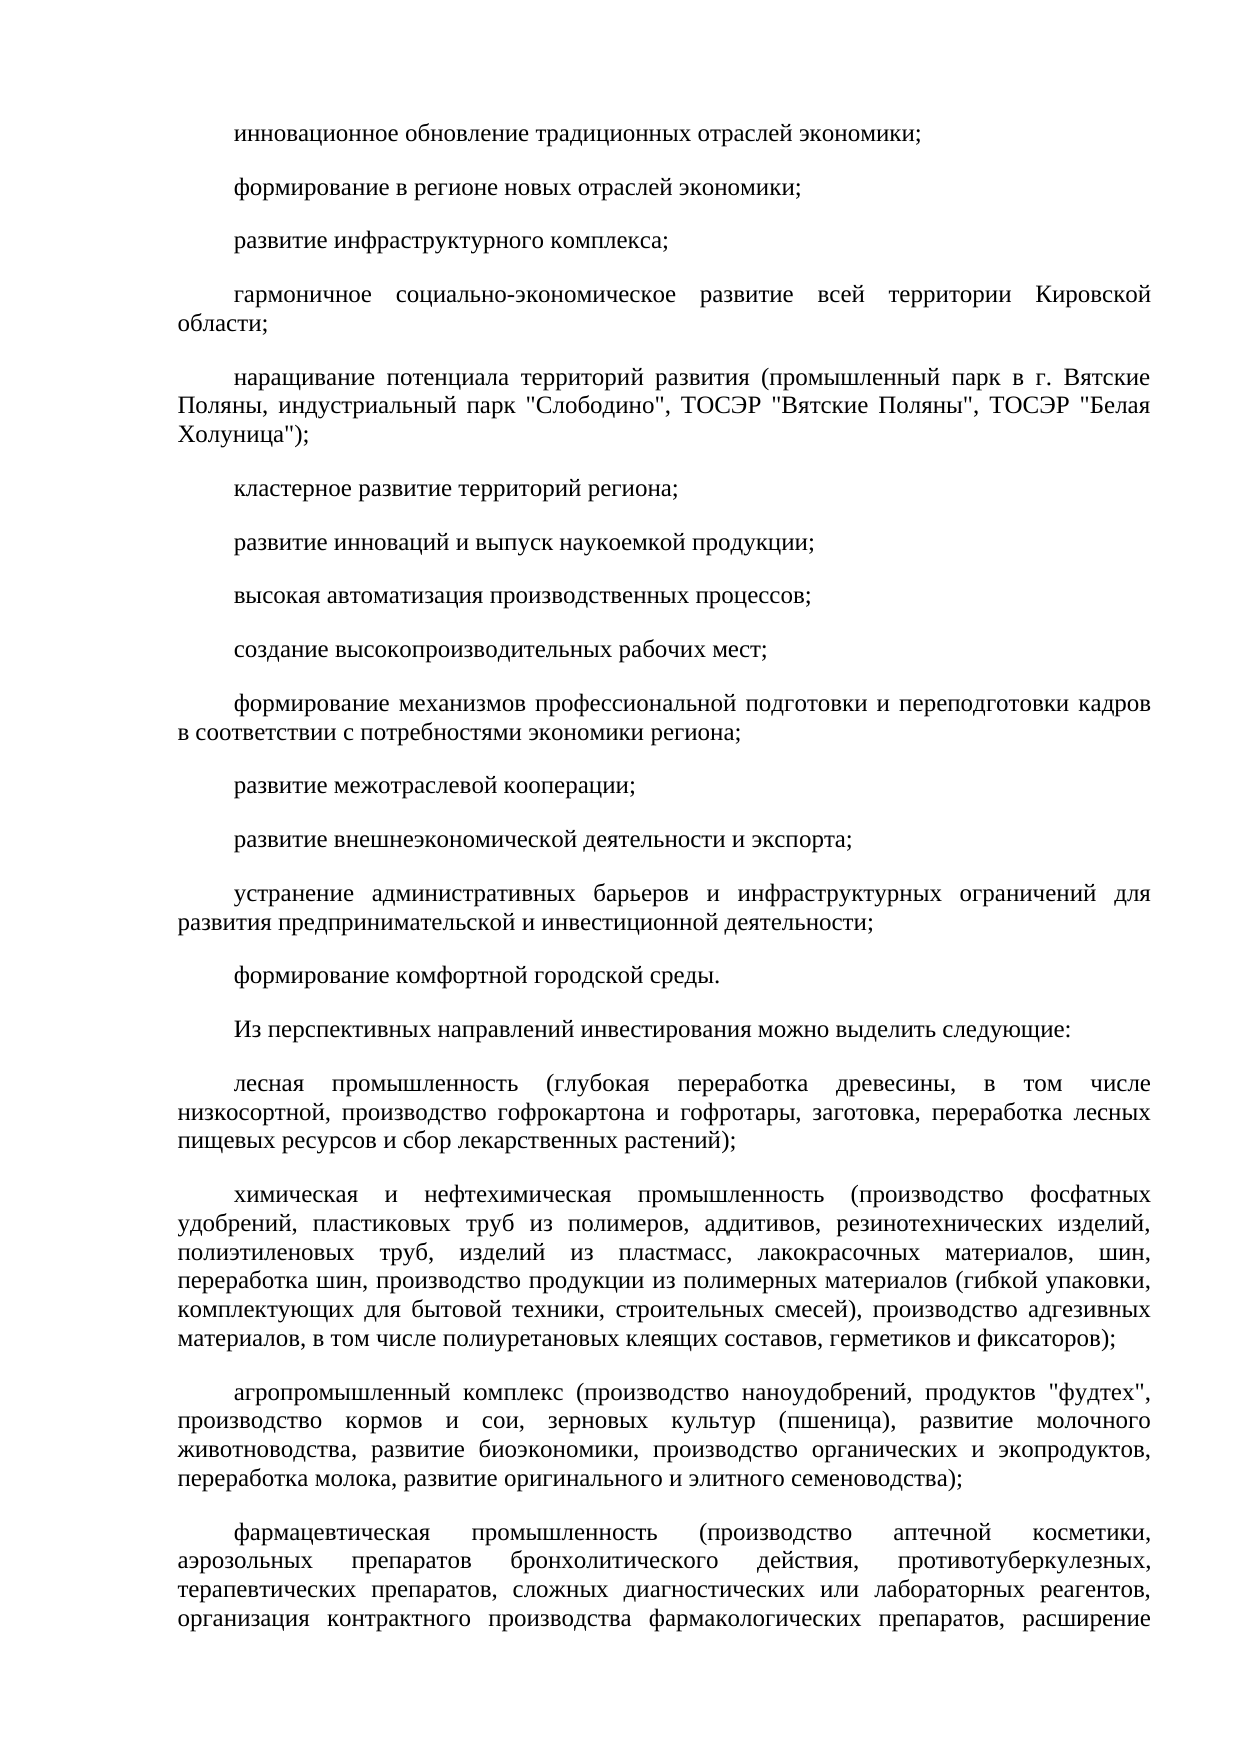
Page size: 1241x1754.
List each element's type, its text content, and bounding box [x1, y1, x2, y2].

text формирование комфортной городской среды. [177, 961, 1152, 989]
text устранение административных барьеров и инфраструктурных ограничений для развития предпринимательской и инвестиционной деятельности; [177, 878, 1152, 936]
text химическая и нефтехимическая промышленность (производство фосфатных удобрений, пластиковых труб из полимеров, аддитивов, резинотехнических изделий, полиэтиленовых труб, изделий из пластмасс, лакокрасочных материалов, шин, переработка шин, производство продукции из полимерных материалов (гибкой упаковки, комплектующих для бытовой техники, строительных смесей), производство адгезивных материалов, в том числе полиуретановых клеящих составов, герметиков и фиксаторов); [177, 1179, 1152, 1352]
text развитие внешнеэкономической деятельности и экспорта; [177, 824, 1152, 853]
text развитие межотраслевой кооперации; [177, 771, 1152, 799]
text наращивание потенциала территорий развития (промышленный парк в г. Вятские Поляны, индустриальный парк "Слободино", ТОСЭР "Вятские Поляны", ТОСЭР "Белая Холуница"); [177, 362, 1152, 448]
text создание высокопроизводительных рабочих мест; [177, 634, 1152, 663]
text кластерное развитие территорий региона; [177, 473, 1152, 502]
text развитие инноваций и выпуск наукоемкой продукции; [177, 527, 1152, 556]
text формирование механизмов профессиональной подготовки и переподготовки кадров в соответствии с потребностями экономики региона; [177, 688, 1152, 746]
text высокая автоматизация производственных процессов; [177, 581, 1152, 609]
text инновационное обновление традиционных отраслей экономики; [177, 118, 1152, 147]
text формирование в регионе новых отраслей экономики; [177, 172, 1152, 201]
text лесная промышленность (глубокая переработка древесины, в том числе низкосортной, производство гофрокартона и гофротары, заготовка, переработка лесных пищевых ресурсов и сбор лекарственных растений); [177, 1068, 1152, 1154]
text Из перспективных направлений инвестирования можно выделить следующие: [177, 1014, 1152, 1043]
text развитие инфраструктурного комплекса; [177, 226, 1152, 254]
text агропромышленный комплекс (производство наноудобрений, продуктов "фудтех", производство кормов и сои, зерновых культур (пшеница), развитие молочного животноводства, развитие биоэкономики, производство органических и экопродуктов, переработка молока, развитие оригинального и элитного семеноводства); [177, 1377, 1152, 1492]
text гармоничное социально-экономическое развитие всей территории Кировской области; [177, 279, 1152, 337]
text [177, 1517, 1152, 1632]
